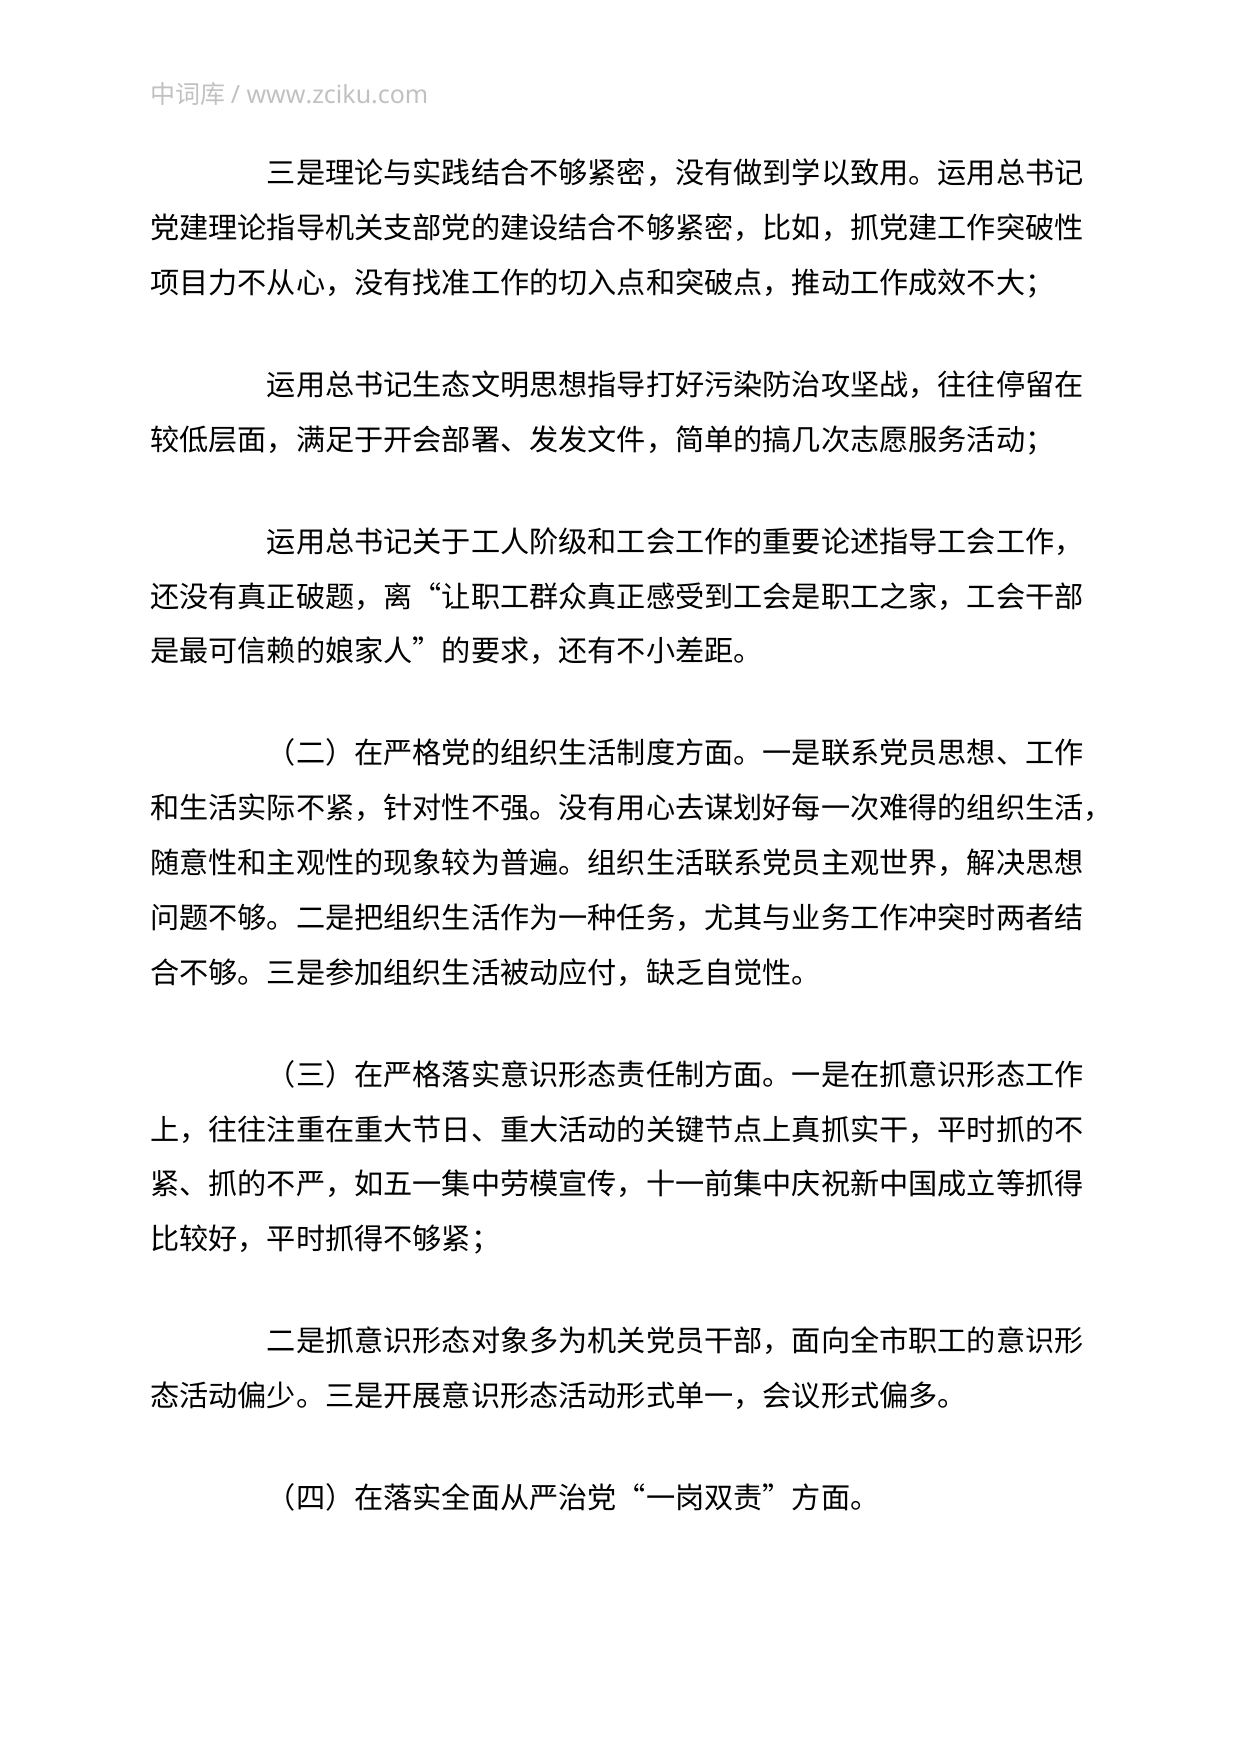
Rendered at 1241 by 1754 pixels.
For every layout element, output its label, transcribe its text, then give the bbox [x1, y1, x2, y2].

text 运用总书记生态文明思想指导打好污染防治攻坚战，往往停留在较低层面，满足于开会部署、发发文件，简单的搞几次志愿服务活动； [150, 362, 1090, 459]
text （四）在落实全面从严治党“一岗双责”方面。 [150, 1474, 1090, 1517]
text （三）在严格落实意识形态责任制方面。一是在抓意识形态工作上，往往注重在重大节日、重大活动的关键节点上真抓实干，平时抓的不紧、抓的不严，如五一集中劳模宣传，十一前集中庆祝新中国成立等抓得比较好，平时抓得不够紧； [150, 1051, 1090, 1258]
text （二）在严格党的组织生活制度方面。一是联系党员思想、工作和生活实际不紧，针对性不强。没有用心去谋划好每一次难得的组织生活，随意性和主观性的现象较为普遍。组织生活联系党员主观世界，解决思想问题不够。二是把组织生活作为一种任务，尤其与业务工作冲突时两者结合不够。三是参加组织生活被动应付，缺乏自觉性。 [150, 730, 1090, 992]
text 运用总书记关于工人阶级和工会工作的重要论述指导工会工作，还没有真正破题，离“让职工群众真正感受到工会是职工之家，工会干部是最可信赖的娘家人”的要求，还有不小差距。 [150, 518, 1090, 670]
text 三是理论与实践结合不够紧密，没有做到学以致用。运用总书记党建理论指导机关支部党的建设结合不够紧密，比如，抓党建工作突破性项目力不从心，没有找准工作的切入点和突破点，推动工作成效不大； [150, 150, 1090, 302]
text 二是抓意识形态对象多为机关党员干部，面向全市职工的意识形态活动偏少。三是开展意识形态活动形式单一，会议形式偏多。 [150, 1318, 1090, 1415]
